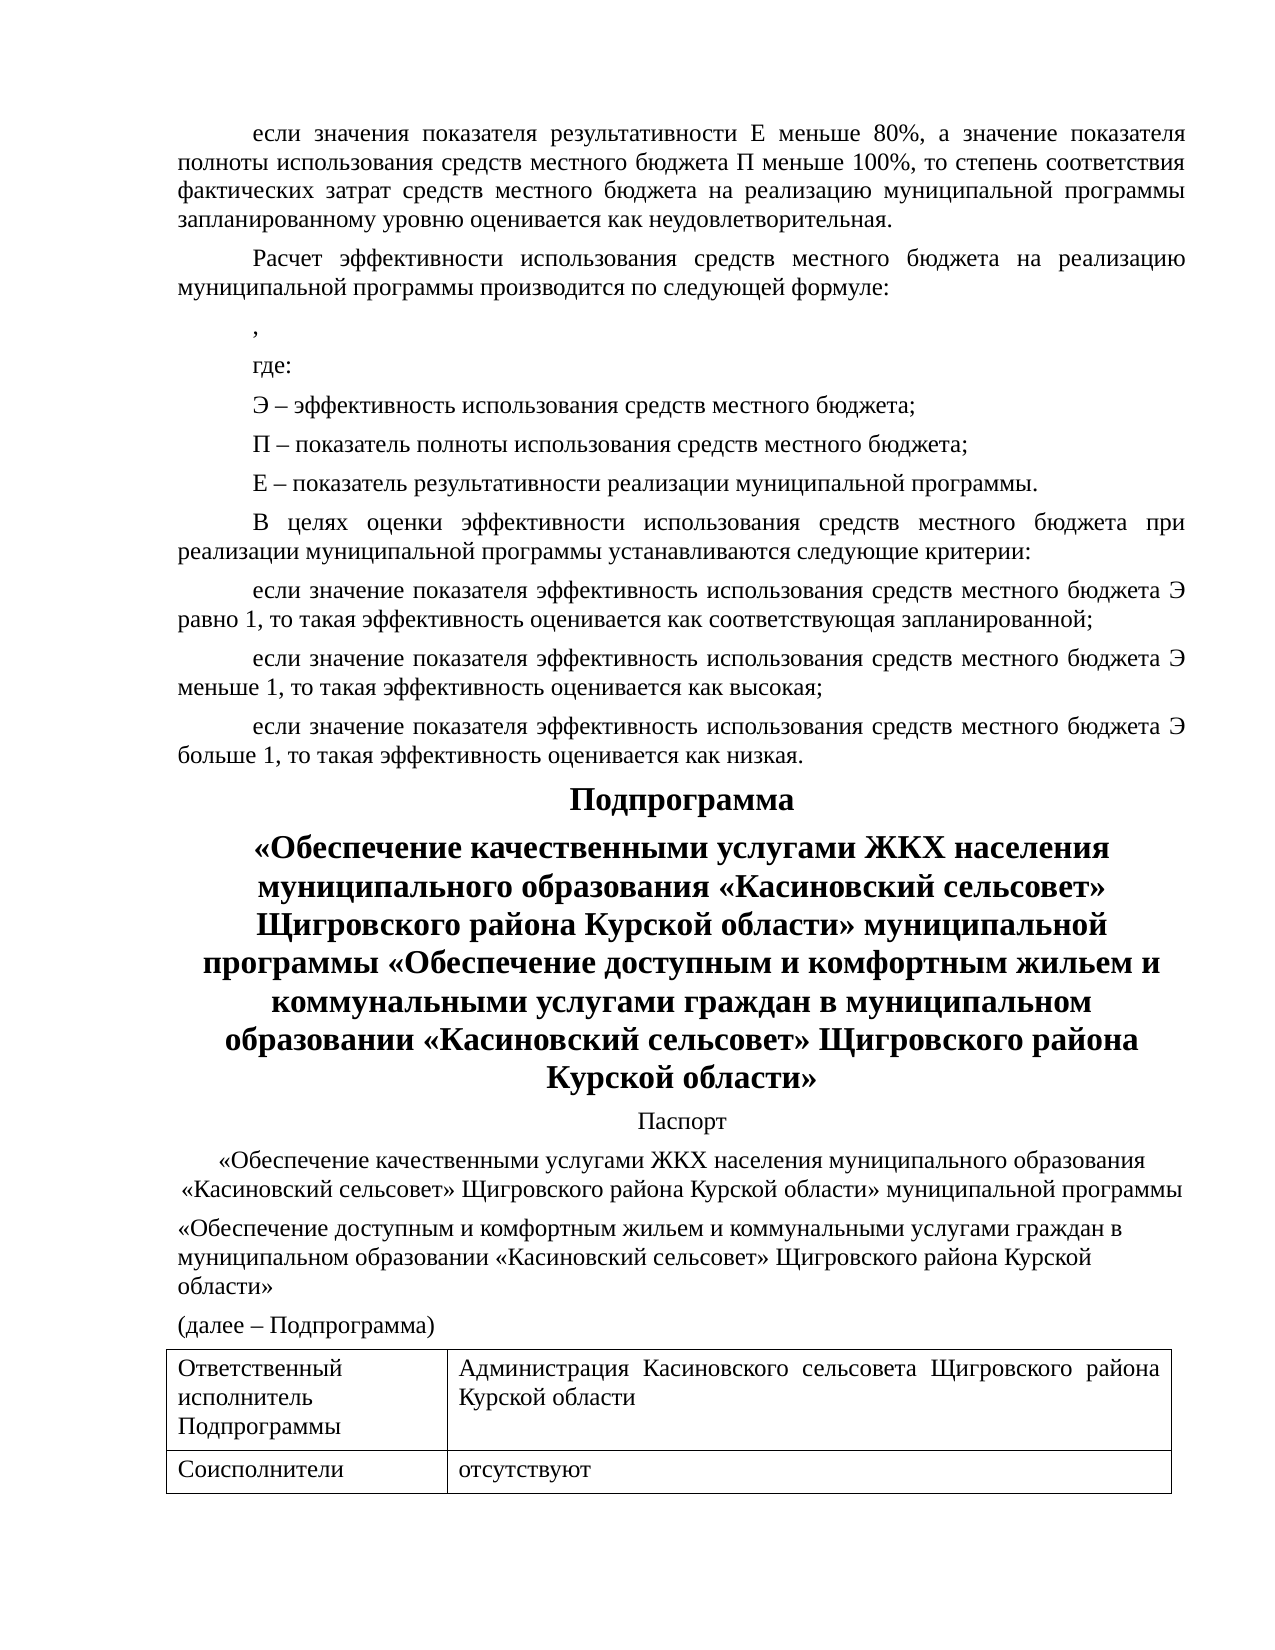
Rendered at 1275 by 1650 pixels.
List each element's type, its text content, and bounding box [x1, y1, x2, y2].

table_cell отсутствуют [448, 1451, 1171, 1493]
text если значения показателя результативности E меньше 80%, а значение показателя полноты использования средств местного бюджета П меньше 100%, то степень соответствия фактических затрат средств местного бюджета на реализацию муниципальной программы запланированному уровню оценивается как неудовлетворительная. [177, 118, 1186, 233]
text Э – эффективность использования средств местного бюджета; [177, 390, 1186, 418]
text если значение показателя эффективность использования средств местного бюджета Э равно 1, то такая эффективность оценивается как соответствующая запланированной; [177, 575, 1186, 633]
text Подпрограмма [177, 779, 1186, 817]
text «Обеспечение качественными услугами ЖКХ населения муниципального образования «Касиновский сельсовет» Щигровского района Курской области» муниципальной программы [177, 1146, 1186, 1203]
text В целях оценки эффективности использования средств местного бюджета при реализации муниципальной программы устанавливаются следующие критерии: [177, 507, 1186, 565]
text , [177, 311, 1186, 340]
text Паспорт [177, 1106, 1186, 1135]
text если значение показателя эффективность использования средств местного бюджета Э больше 1, то такая эффективность оценивается как низкая. [177, 711, 1186, 768]
text «Обеспечение доступным и комфортным жильем и коммунальными услугами граждан в муниципальном образовании «Касиновский сельсовет» Щигровского района Курской области» [177, 1213, 1186, 1300]
text «Обеспечение качественными услугами ЖКХ населения муниципального образования «Касиновский сельсовет» Щигровского района Курской области» муниципальной программы «Обеспечение доступным и комфортным жильем и коммунальными услугами граждан в муниципальном образовании «Касиновский сельсовет» Щигровского района Курской области» [177, 828, 1186, 1096]
text (далее – Подпрограмма) [177, 1310, 1186, 1339]
text если значение показателя эффективность использования средств местного бюджета Э меньше 1, то такая эффективность оценивается как высокая; [177, 643, 1186, 701]
table_header Администрация Касиновского сельсовета Щигровского района Курской области [448, 1350, 1171, 1450]
text E – показатель результативности реализации муниципальной программы. [177, 468, 1186, 497]
text где: [177, 351, 1186, 379]
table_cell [167, 1451, 447, 1493]
table_header Ответственный исполнитель Подпрограммы [167, 1350, 447, 1450]
text Расчет эффективности использования средств местного бюджета на реализацию муниципальной программы производится по следующей формуле: [177, 243, 1186, 301]
text П – показатель полноты использования средств местного бюджета; [177, 429, 1186, 458]
